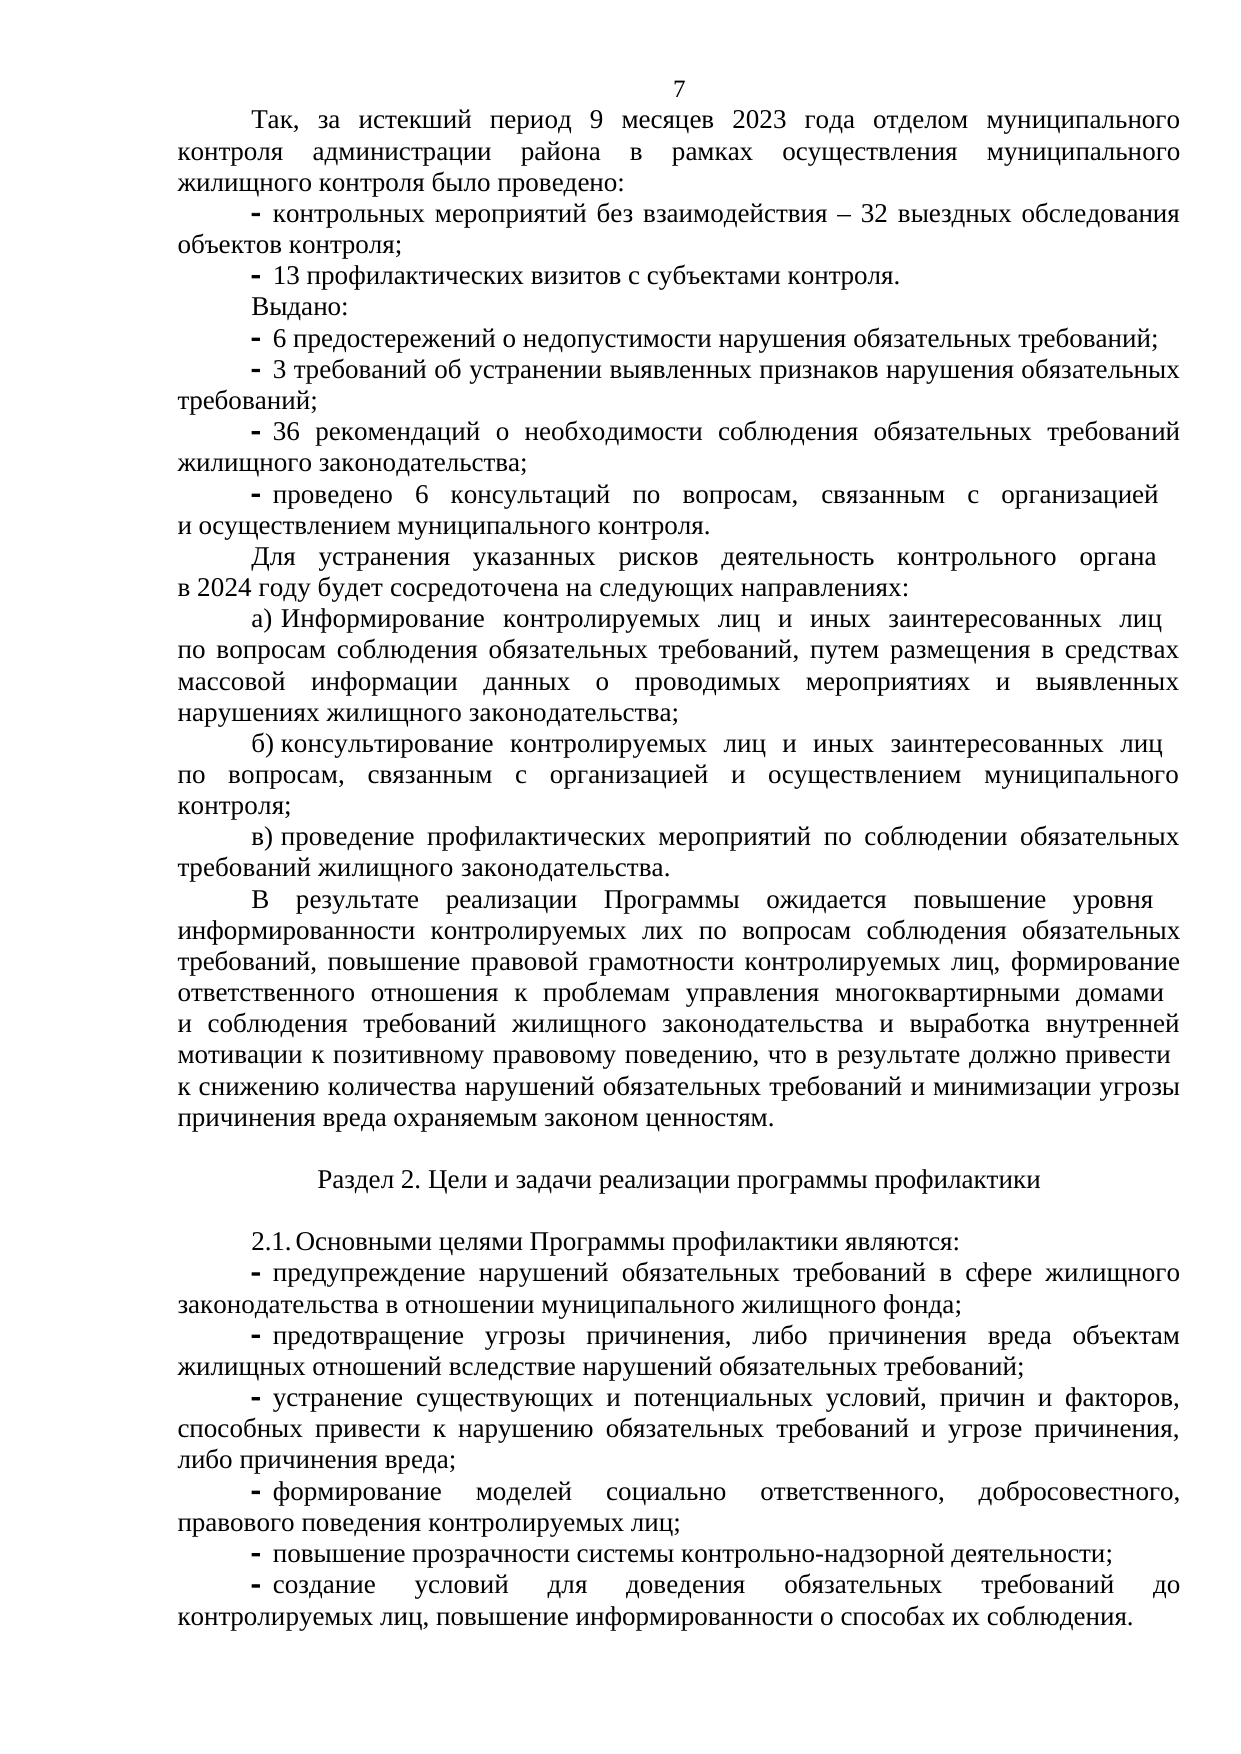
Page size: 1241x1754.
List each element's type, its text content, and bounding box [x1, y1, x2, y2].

list формирование моделей социально ответственного, добросовестного, правового поведения контролируемых лиц; [177, 1475, 1181, 1537]
list 6 предостережений о недопустимости нарушения обязательных требований; [177, 322, 1181, 353]
list предупреждение нарушений обязательных требований в сфере жилищного законодательства в отношении муниципального жилищного фонда; [177, 1256, 1181, 1319]
text Так, за истекший период 9 месяцев 2023 года отделом муниципального контроля администрации района в рамках осуществления муниципального жилищного контроля было проведено: [177, 103, 1181, 197]
list Информирование контролируемых лиц и иных заинтересованных лиц по вопросам соблюдения обязательных требований, путем размещения в средствах массовой информации данных о проводимых мероприятиях и выявленных нарушениях жилищного законодательства; [177, 602, 1181, 727]
text Для устранения указанных рисков деятельность контрольного органа в 2024 году будет сосредоточена на следующих направлениях: [177, 540, 1181, 602]
list 36 рекомендаций о необходимости соблюдения обязательных требований жилищного законодательства; [177, 415, 1181, 478]
list повышение прозрачности системы контрольно-надзорной деятельности; [177, 1537, 1181, 1568]
list 3 требований об устранении выявленных признаков нарушения обязательных требований; [177, 353, 1181, 415]
list консультирование контролируемых лиц и иных заинтересованных лиц по вопросам, связанным с организацией и осуществлением муниципального контроля; [177, 727, 1181, 820]
list создание условий для доведения обязательных требований до контролируемых лиц, повышение информированности о способах их соблюдения. [177, 1568, 1181, 1631]
list контрольных мероприятий без взаимодействия – 32 выездных обследования объектов контроля; [177, 197, 1181, 259]
list предотвращение угрозы причинения, либо причинения вреда объектам жилищных отношений вследствие нарушений обязательных требований; [177, 1319, 1181, 1381]
list проведение профилактических мероприятий по соблюдении обязательных требований жилищного законодательства. [177, 820, 1181, 883]
text Раздел 2. Цели и задачи реализации программы профилактики [177, 1163, 1181, 1194]
list устранение существующих и потенциальных условий, причин и факторов, способных привести к нарушению обязательных требований и угрозе причинения, либо причинения вреда; [177, 1381, 1181, 1475]
text Выдано: [177, 291, 1181, 322]
list проведено 6 консультаций по вопросам, связанным с организацией и осуществлением муниципального контроля. [177, 478, 1181, 540]
list 13 профилактических визитов с субъектами контроля. [177, 259, 1181, 291]
list Основными целями Программы профилактики являются: [177, 1225, 1181, 1256]
text В результате реализации Программы ожидается повышение уровня информированности контролируемых лих по вопросам соблюдения обязательных требований, повышение правовой грамотности контролируемых лиц, формирование ответственного отношения к проблемам управления многоквартирными домами и соблюдения требований жилищного законодательства и выработка внутренней мотивации к позитивному правовому поведению, что в результате должно привести к снижению количества нарушений обязательных требований и минимизации угрозы причинения вреда охраняемым законом ценностям. [177, 883, 1181, 1132]
